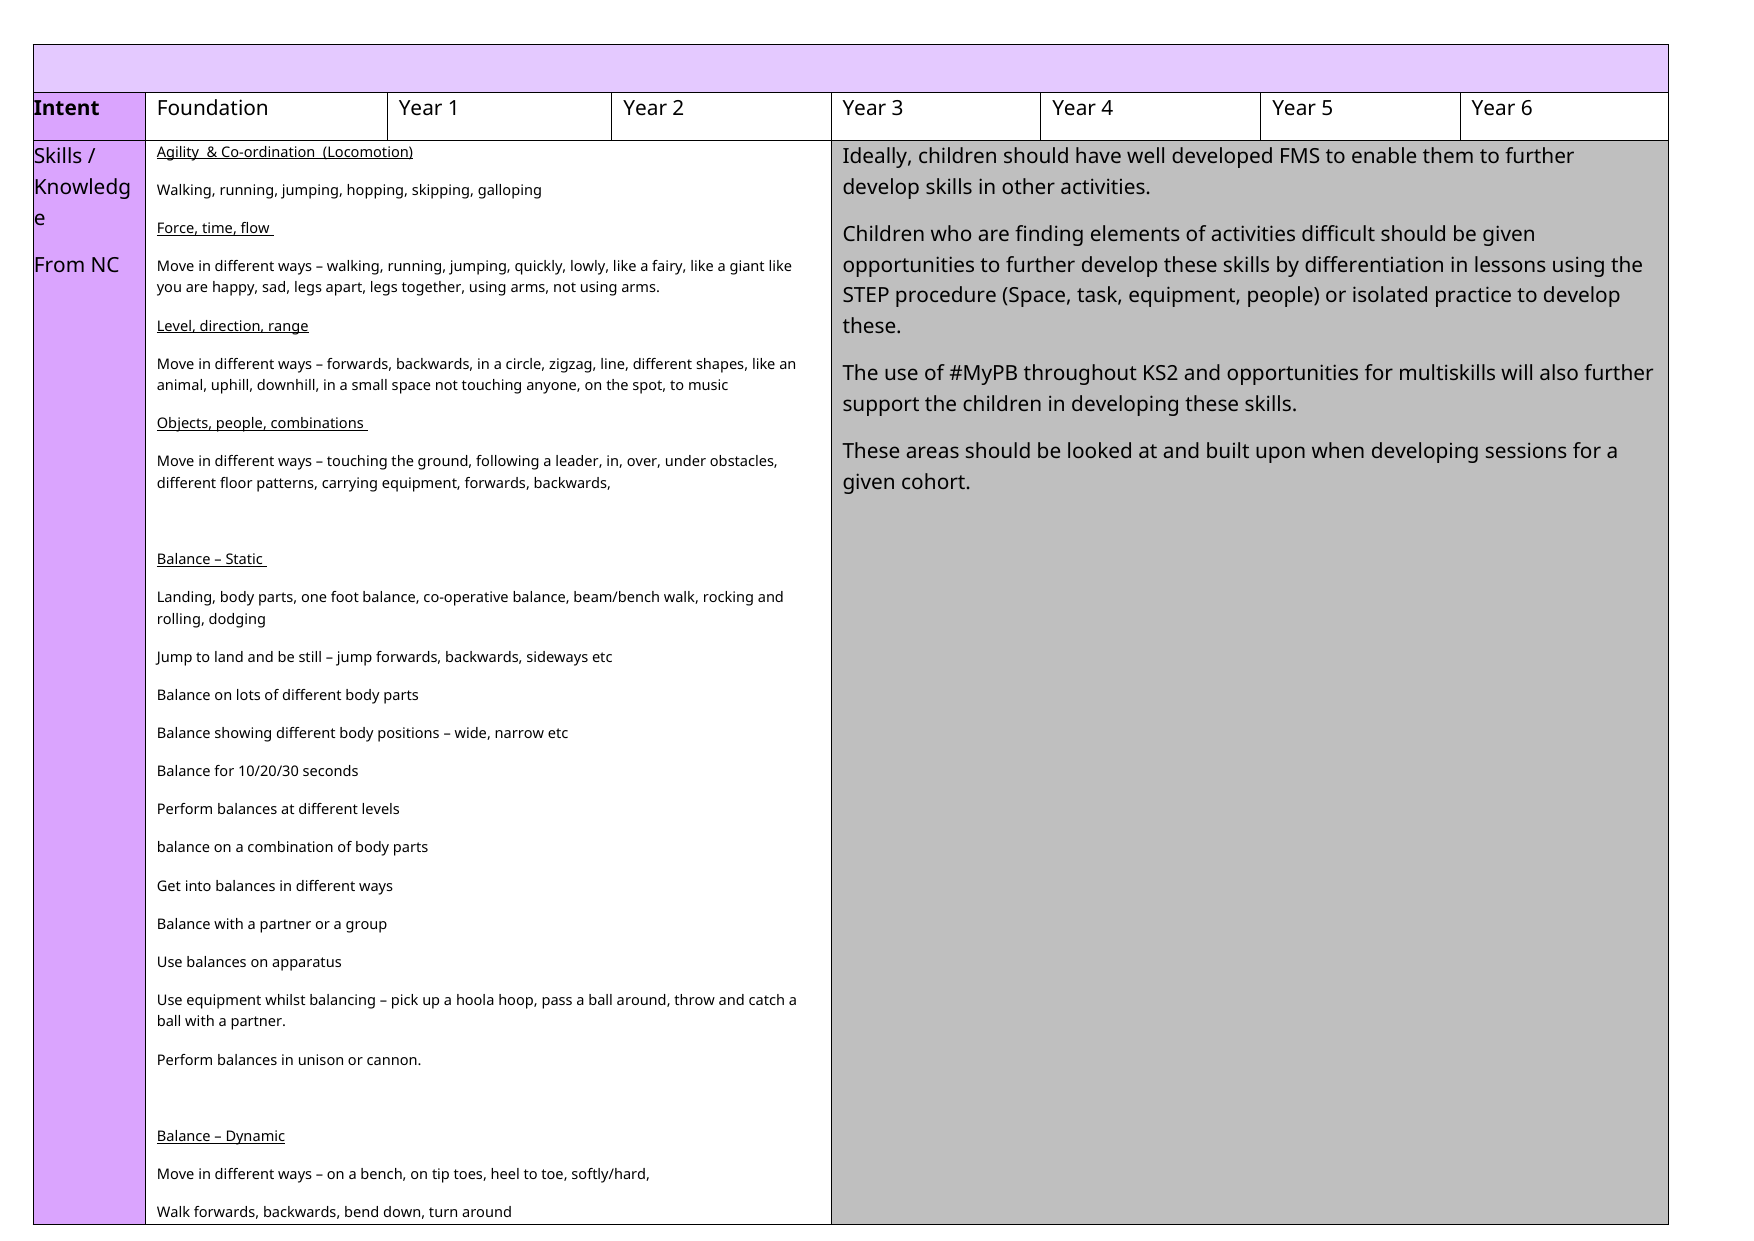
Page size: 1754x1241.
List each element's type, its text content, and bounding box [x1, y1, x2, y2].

table_cell Year 4 [1041, 93, 1260, 140]
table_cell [146, 141, 831, 1224]
table_cell Year 5 [1261, 93, 1460, 140]
table_cell Year 1 [388, 93, 611, 140]
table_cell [34, 45, 1668, 92]
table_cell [832, 141, 1668, 1224]
table_cell Year 3 [832, 93, 1040, 140]
table_cell Foundation [146, 93, 387, 140]
table_cell Intent [34, 93, 145, 140]
table_cell Year 6 [1461, 93, 1668, 140]
table_cell Year 2 [612, 93, 831, 140]
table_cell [34, 141, 145, 1224]
